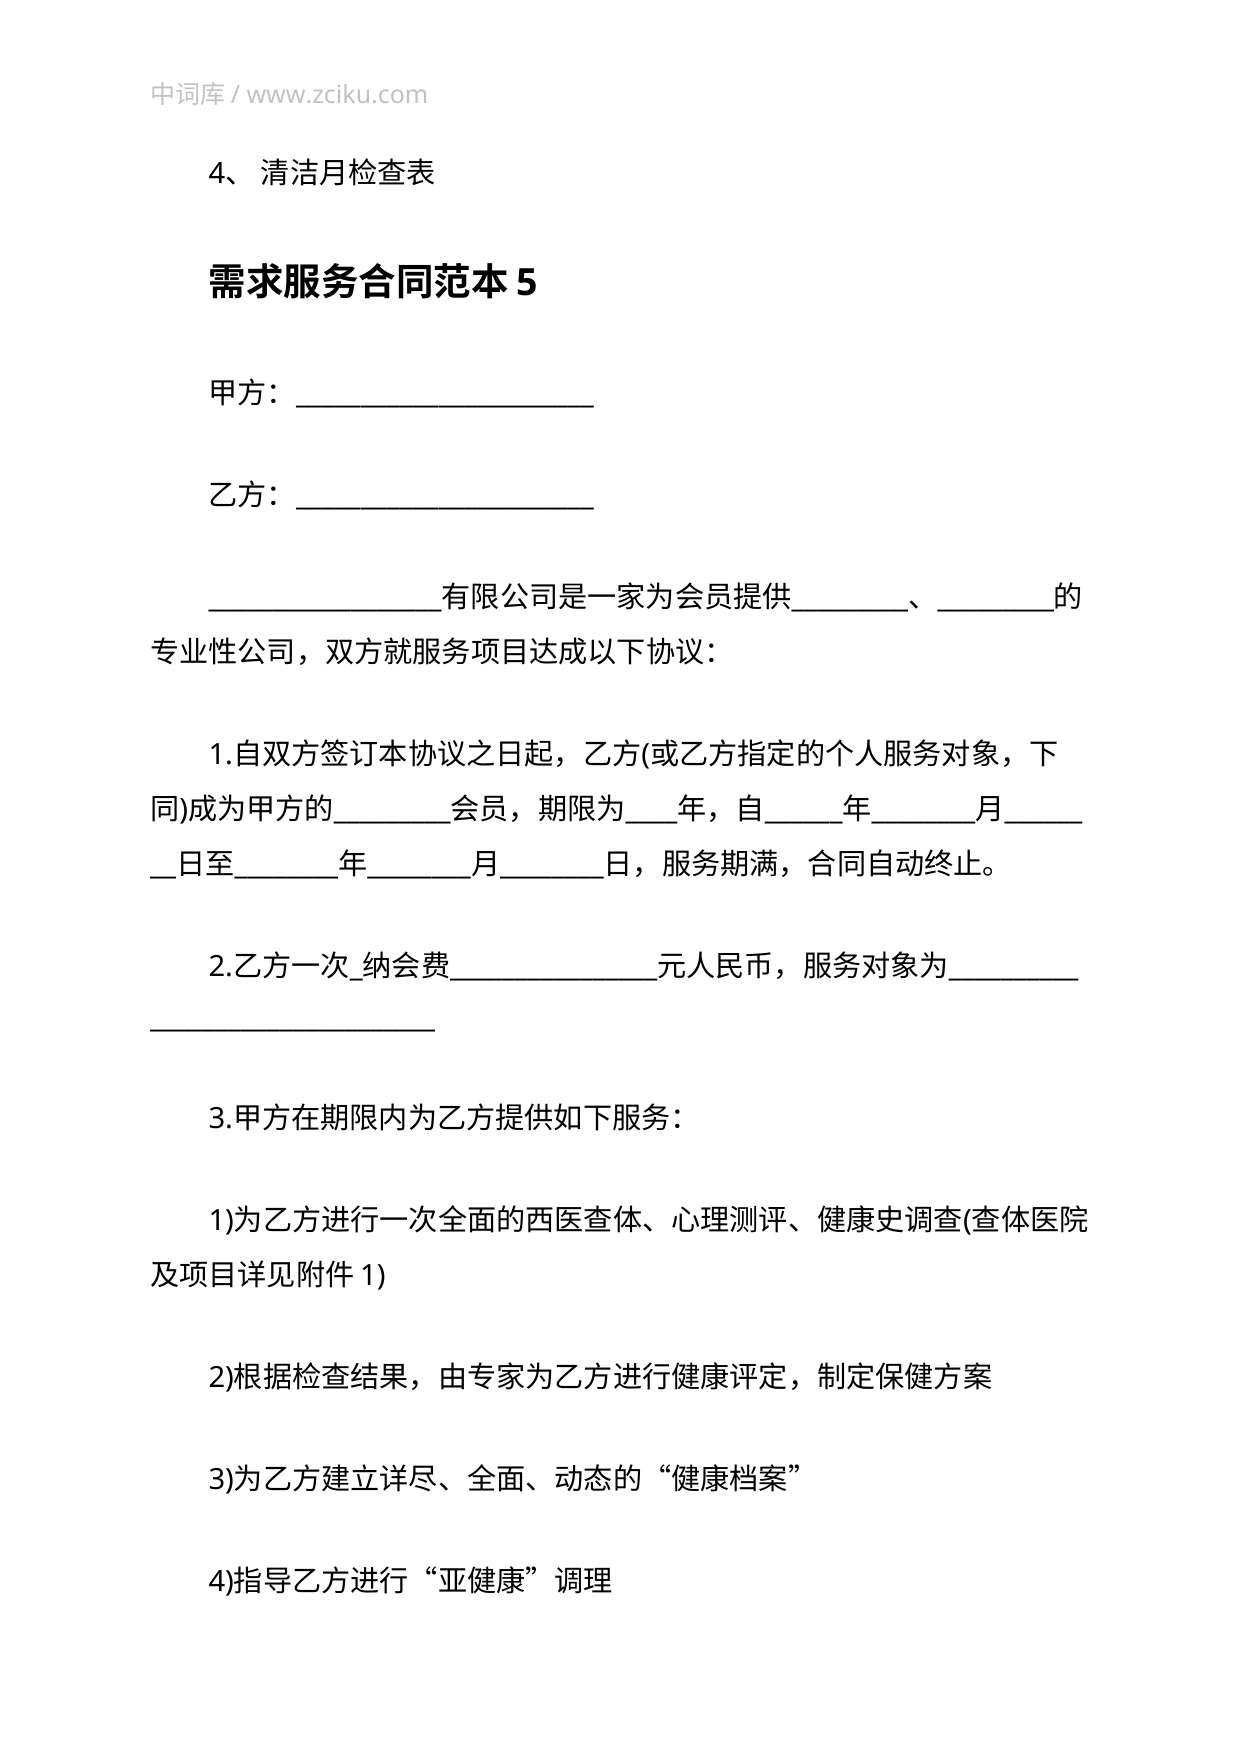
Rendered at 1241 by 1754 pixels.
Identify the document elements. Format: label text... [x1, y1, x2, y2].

text 需求服务合同范本5 [150, 252, 1090, 306]
text 3.甲方在期限内为乙方提供如下服务： [150, 1095, 1090, 1137]
text __________________有限公司是一家为会员提供_________、_________的专业性公司，双方就服务项目达成以下协议： [150, 573, 1090, 671]
text 2)根据检查结果，由专家为乙方进行健康评定，制定保健方案 [150, 1354, 1090, 1396]
text 3)为乙方建立详尽、全面、动态的“健康档案” [150, 1456, 1090, 1498]
text 甲方：_______________________ [150, 369, 1090, 412]
text 1.自双方签订本协议之日起，乙方(或乙方指定的个人服务对象，下同)成为甲方的_________会员，期限为____年，自______年________月________日至________年________月________日，服务期满，合同自动终止。 [150, 730, 1090, 883]
text 4、 清洁月检查表 [150, 150, 1090, 192]
text 乙方：_______________________ [150, 472, 1090, 514]
text 4)指导乙方进行“亚健康”调理 [150, 1558, 1090, 1600]
text 1)为乙方进行一次全面的西医查体、心理测评、健康史调查(查体医院及项目详见附件1) [150, 1197, 1090, 1294]
text 2.乙方一次_纳会费________________元人民币，服务对象为________________________________ [150, 942, 1090, 1036]
